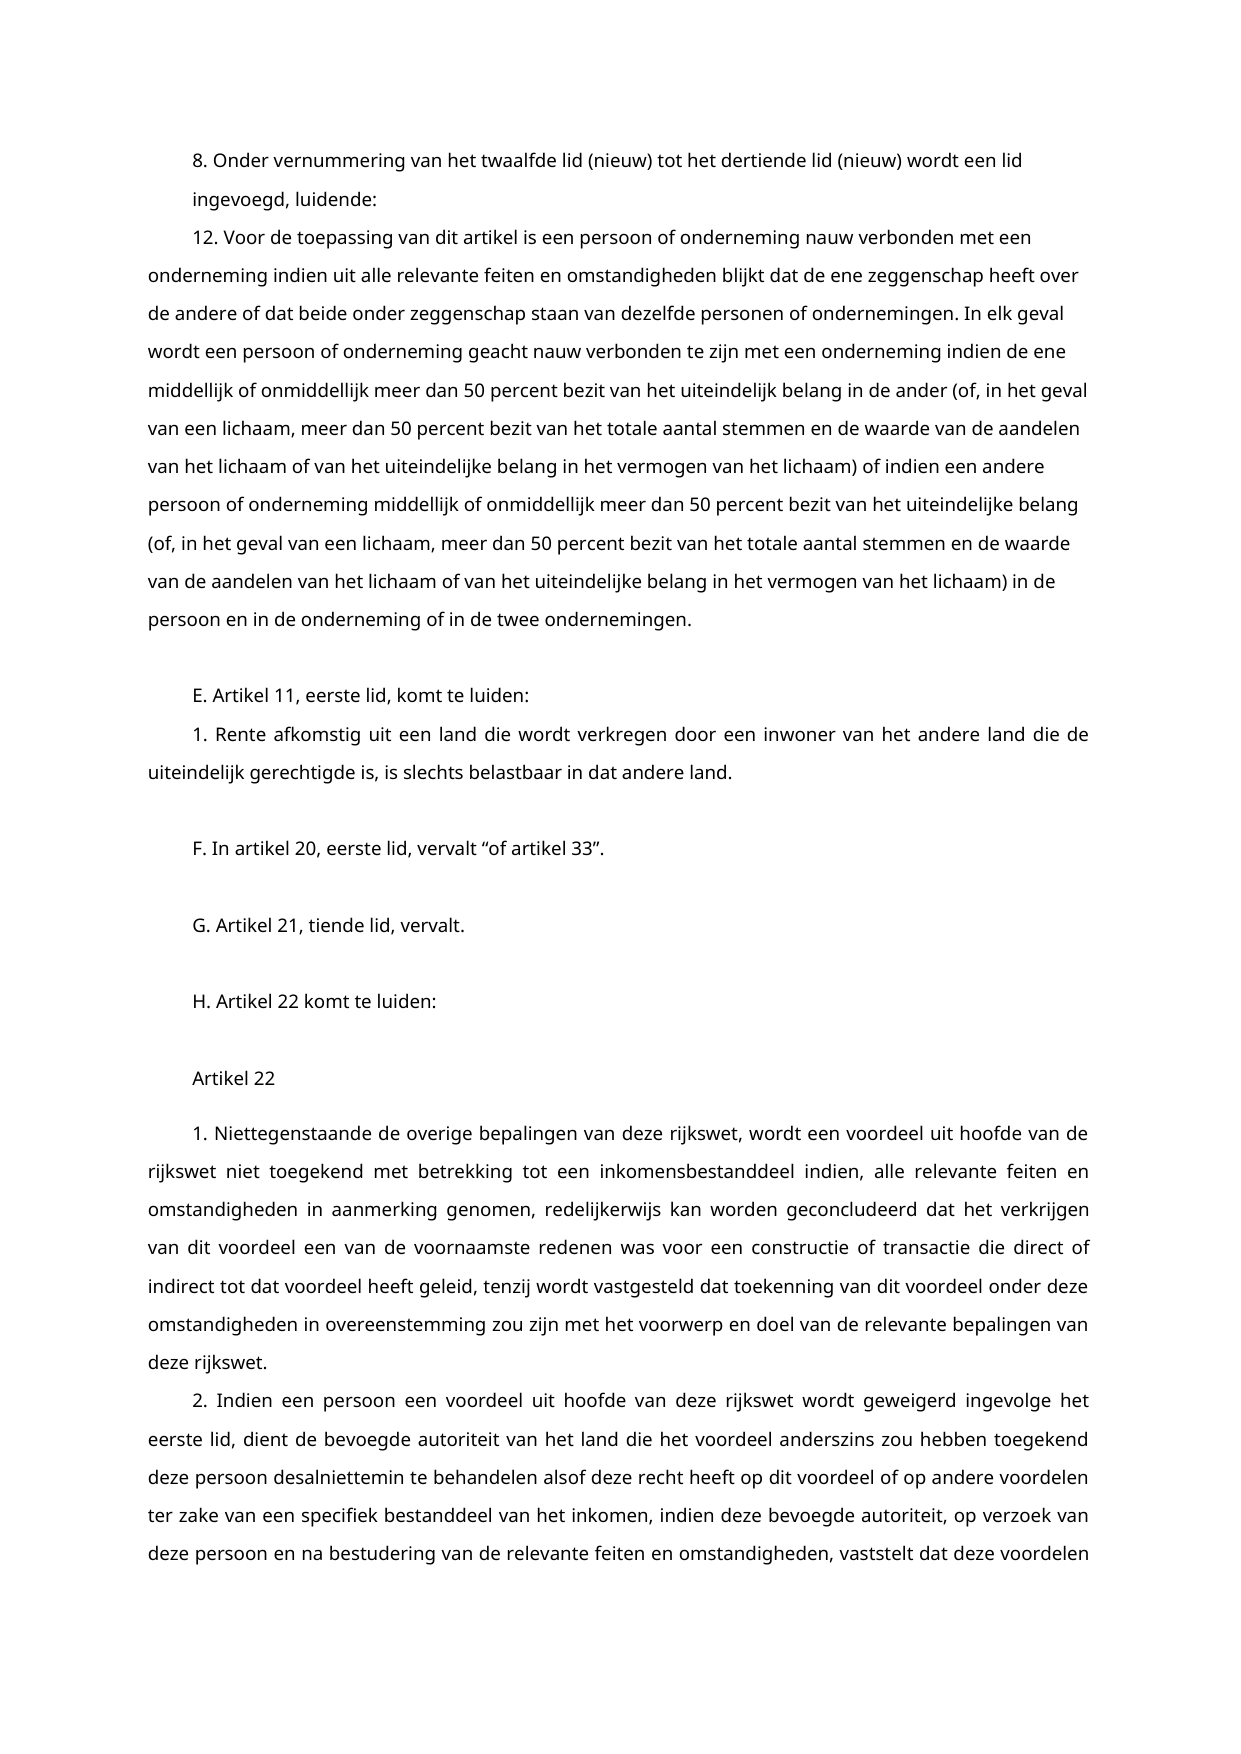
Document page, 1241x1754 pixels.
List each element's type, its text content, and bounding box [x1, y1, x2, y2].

text 8. Onder vernummering van het twaalfde lid (nieuw) tot het dertiende lid (nieuw) wordt een lid ingevoegd, luidende: [192, 148, 1090, 211]
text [148, 1388, 1090, 1566]
text E. Artikel 11, eerste lid, komt te luiden: [148, 683, 1090, 708]
text 1. Niettegenstaande de overige bepalingen van deze rijkswet, wordt een voordeel uit hoofde van de rijkswet niet toegekend met betrekking tot een inkomensbestanddeel indien, alle relevante feiten en omstandigheden in aanmerking genomen, redelijkerwijs kan worden geconcludeerd dat het verkrijgen van dit voordeel een van de voornaamste redenen was voor een constructie of transactie die direct of indirect tot dat voordeel heeft geleid, tenzij wordt vastgesteld dat toekenning van dit voordeel onder deze omstandigheden in overeenstemming zou zijn met het voorwerp en doel van de relevante bepalingen van deze rijkswet. [148, 1120, 1090, 1375]
text G. Artikel 21, tiende lid, vervalt. [148, 912, 1090, 938]
text 12. Voor de toepassing van dit artikel is een persoon of onderneming nauw verbonden met een onderneming indien uit alle relevante feiten en omstandigheden blijkt dat de ene zeggenschap heeft over de andere of dat beide onder zeggenschap staan van dezelfde personen of ondernemingen. In elk geval wordt een persoon of onderneming geacht nauw verbonden te zijn met een onderneming indien de ene middellijk of onmiddellijk meer dan 50 percent bezit van het uiteindelijk belang in de ander (of, in het geval van een lichaam, meer dan 50 percent bezit van het totale aantal stemmen en de waarde van de aandelen van het lichaam of van het uiteindelijke belang in het vermogen van het lichaam) of indien een andere persoon of onderneming middellijk of onmiddellijk meer dan 50 percent bezit van het uiteindelijke belang (of, in het geval van een lichaam, meer dan 50 percent bezit van het totale aantal stemmen en de waarde van de aandelen van het lichaam of van het uiteindelijke belang in het vermogen van het lichaam) in de persoon en in de onderneming of in de twee ondernemingen. [148, 224, 1090, 632]
text 1. Rente afkomstig uit een land die wordt verkregen door een inwoner van het andere land die de uiteindelijk gerechtigde is, is slechts belastbaar in dat andere land. [148, 721, 1090, 785]
text Artikel 22 [192, 1065, 1090, 1091]
text F. In artikel 20, eerste lid, vervalt “of artikel 33”. [148, 836, 1090, 861]
text H. Artikel 22 komt te luiden: [148, 989, 1090, 1014]
